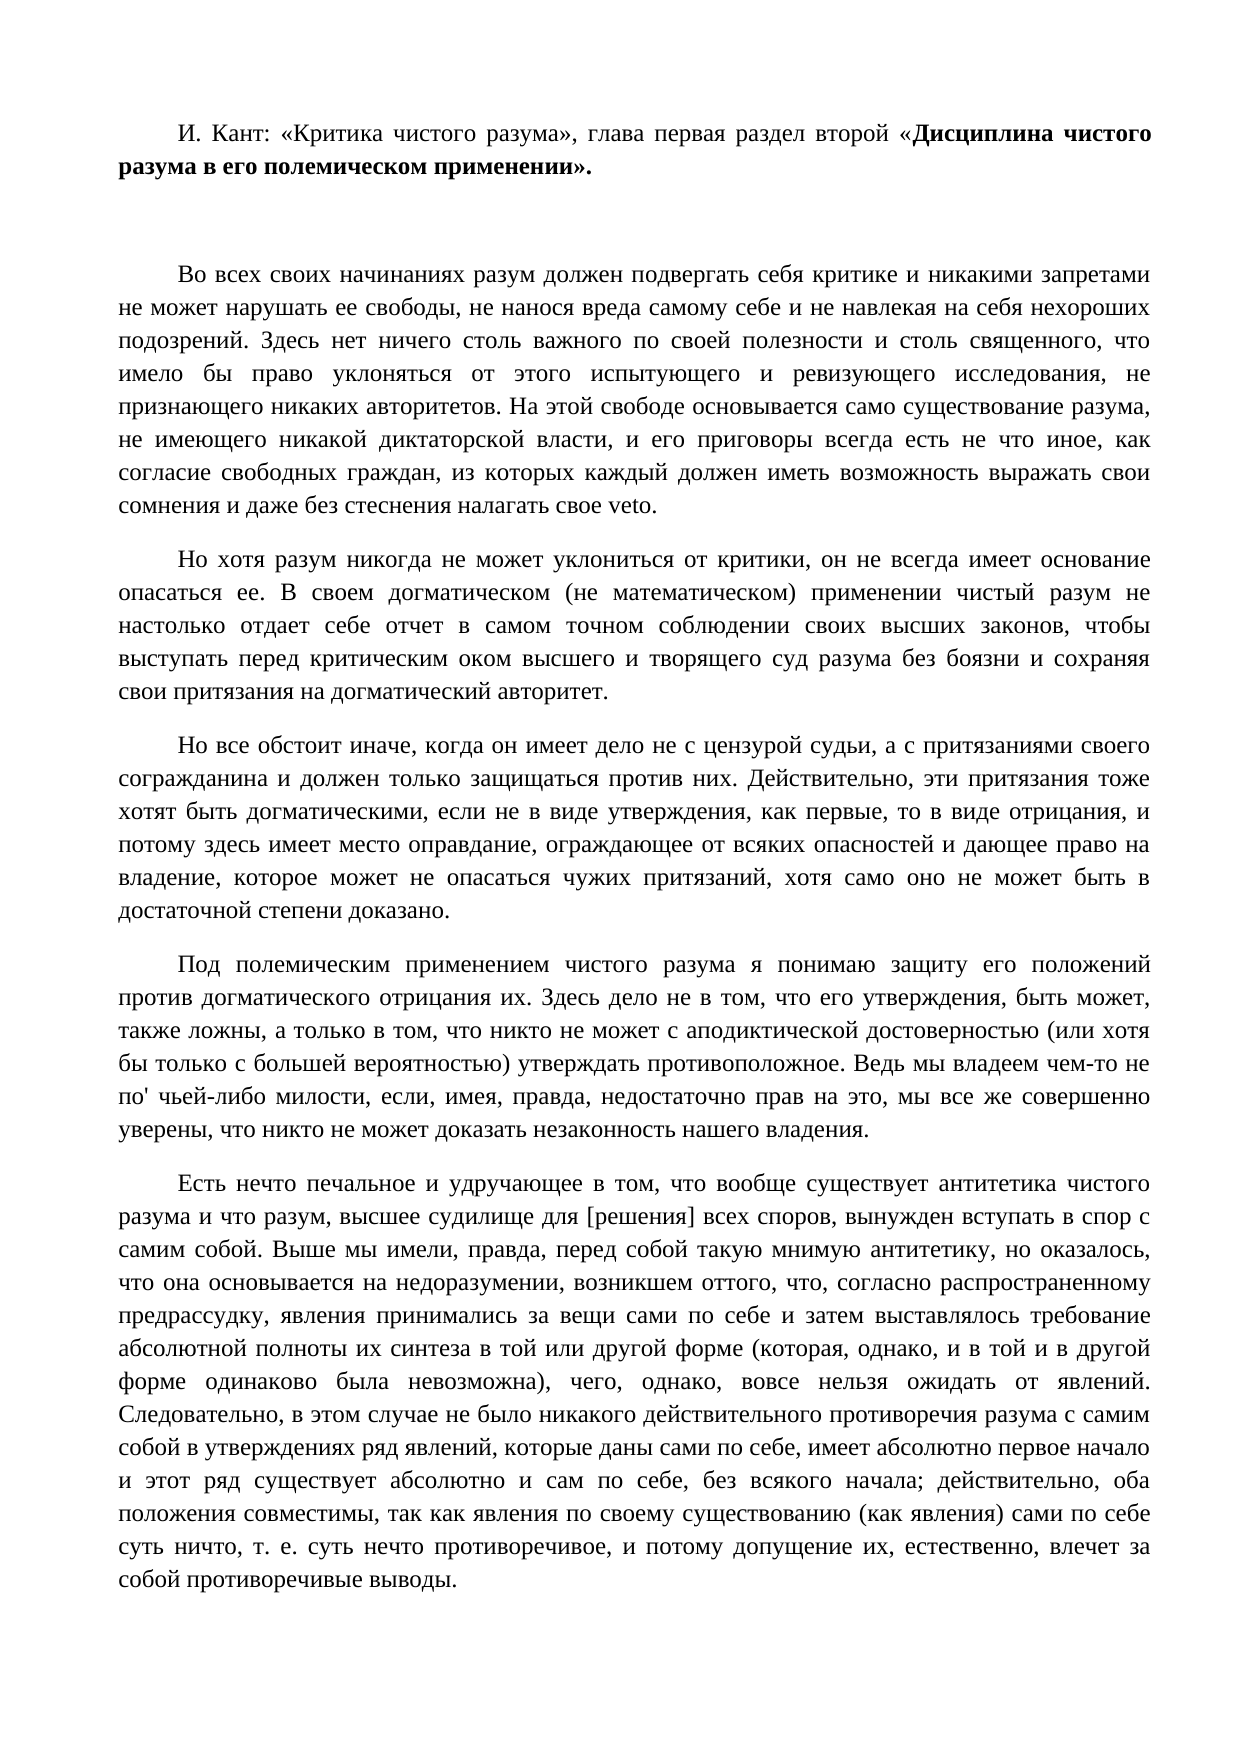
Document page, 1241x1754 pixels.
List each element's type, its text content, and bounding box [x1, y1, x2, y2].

text Но все обстоит иначе, когда он имеет дело не с цензурой судьи, а с притязаниями своего согражданина и должен только защищаться против них. Действительно, эти притязания тоже хотят быть догматическими, если не в виде утверждения, как первые, то в виде отрицания, и потому здесь имеет место оправдание, ограждающее от всяких опасностей и дающее право на владение, которое может не опасаться чужих притязаний, хотя само оно не может быть в достаточной степени доказано. [118, 730, 1152, 924]
text Во всех своих начинаниях разум должен подвергать себя критике и никакими запретами не может нарушать ее свободы, не нанося вреда самому себе и не навлекая на себя нехороших подозрений. Здесь нет ничего столь важного по своей полезности и столь священного, что имело бы право уклоняться от этого испытующего и ревизующего исследования, не признающего никаких авторитетов. На этой свободе основывается само существование разума, не имеющего никакой диктаторской власти, и его приговоры всегда есть не что иное, как согласие свободных граждан, из которых каждый должен иметь возможность выражать свои сомнения и даже без стеснения налагать свое veto. [118, 259, 1152, 519]
text Есть нечто печальное и удручающее в том, что вообще существует антитетика чистого разума и что разум, высшее судилище для [решения] всех споров, вынужден вступать в спор с самим собой. Выше мы имели, правда, перед собой такую мнимую антитетику, но оказалось, что она основывается на недоразумении, возникшем оттого, что, согласно распространенному предрассудку, явления принимались за вещи сами по себе и затем выставлялось требование абсолютной полноты их синтеза в той или другой форме (которая, однако, и в той и в другой форме одинаково была невозможна), чего, однако, вовсе нельзя ожидать от явлений. Следовательно, в этом случае не было никакого действительного противоречия разума с самим собой в утверждениях ряд явлений, которые даны сами по себе, имеет абсолютно первое начало и этот ряд существует абсолютно и сам по себе, без всякого начала; действительно, оба положения совместимы, так как явления по своему существованию (как явления) сами по себе суть ничто, т. е. суть нечто противоречивое, и потому допущение их, естественно, влечет за собой противоречивые выводы. [118, 1168, 1152, 1593]
text Под полемическим применением чистого разума я понимаю защиту его положений против догматического отрицания их. Здесь дело не в том, что его утверждения, быть может, также ложны, а только в том, что никто не может с аподиктической достоверностью (или хотя бы только с большей вероятностью) утверждать противоположное. Ведь мы владеем чем-то не по' чьей-либо милости, если, имея, правда, недостаточно прав на это, мы все же совершенно уверены, что никто не может доказать незаконность нашего владения. [118, 949, 1152, 1143]
text Но хотя разум никогда не может уклониться от критики, он не всегда имеет основание опасаться ее. В своем догматическом (не математическом) применении чистый разум не настолько отдает себе отчет в самом точном соблюдении своих высших законов, чтобы выступать перед критическим оком высшего и творящего суд разума без боязни и сохраняя свои притязания на догматический авторитет. [118, 544, 1152, 705]
text И. Кант: «Критика чистого разума», глава первая раздел второй «Дисциплина чистого разума в его полемическом применении». [118, 118, 1152, 180]
